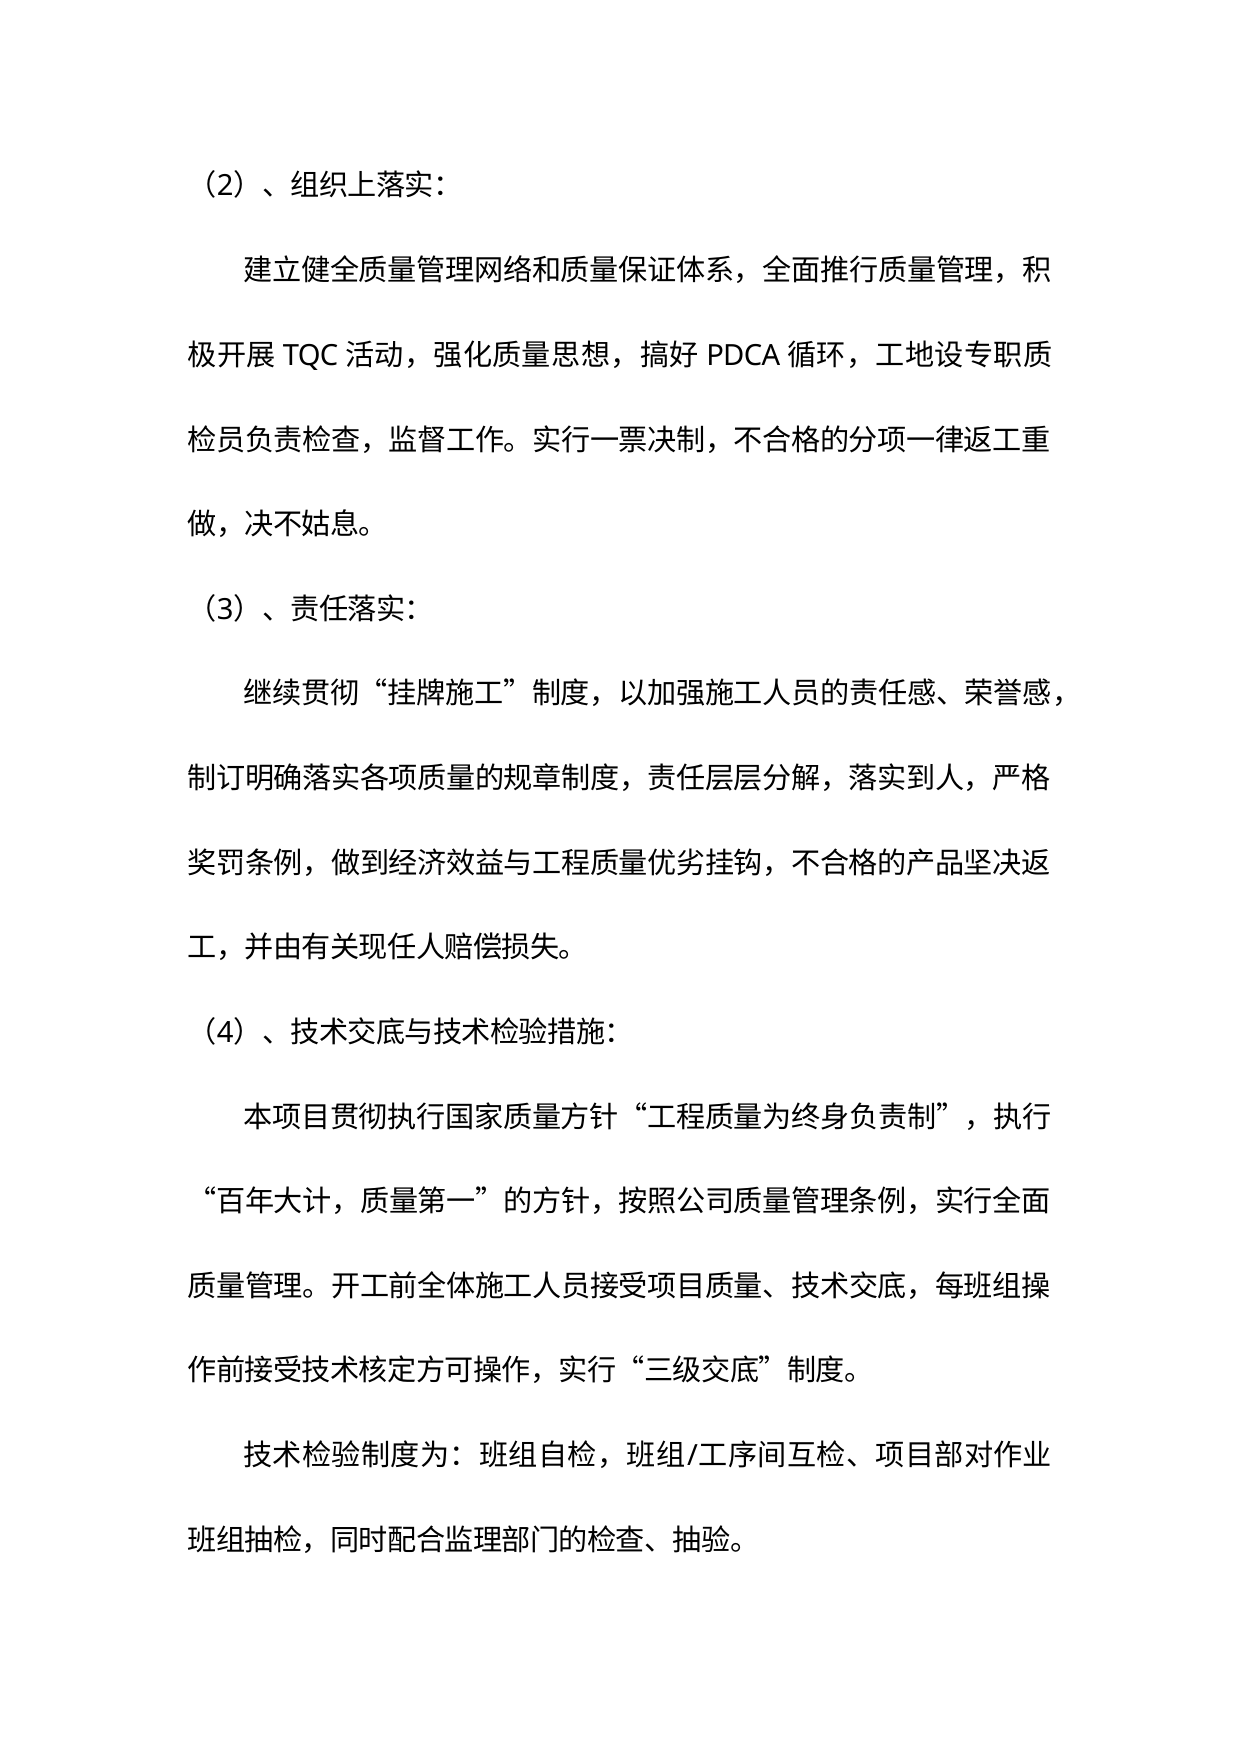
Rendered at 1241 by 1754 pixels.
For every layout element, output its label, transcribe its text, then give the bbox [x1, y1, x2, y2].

text 建立健全质量管理网络和质量保证体系，全面推行质量管理，积极开展TQC活动，强化质量思想，搞好PDCA循环，工地设专职质检员负责检查，监督工作。实行一票决制，不合格的分项一律返工重做，决不姑息。 [187, 247, 1053, 543]
text 继续贯彻“挂牌施工”制度，以加强施工人员的责任感、荣誉感，制订明确落实各项质量的规章制度，责任层层分解，落实到人，严格奖罚条例，做到经济效益与工程质量优劣挂钩，不合格的产品坚决返工，并由有关现任人赔偿损失。 [187, 670, 1053, 966]
text （3）、责任落实： [187, 585, 1053, 628]
text 本项目贯彻执行国家质量方针“工程质量为终身负责制”，执行“百年大计，质量第一”的方针，按照公司质量管理条例，实行全面质量管理。开工前全体施工人员接受项目质量、技术交底，每班组操作前接受技术核定方可操作，实行“三级交底”制度。 [187, 1093, 1053, 1389]
text （4）、技术交底与技术检验措施： [187, 1008, 1053, 1051]
text （2）、组织上落实： [187, 162, 1053, 204]
text 技术检验制度为：班组自检，班组/工序间互检、项目部对作业班组抽检，同时配合监理部门的检查、抽验。 [187, 1431, 1053, 1558]
